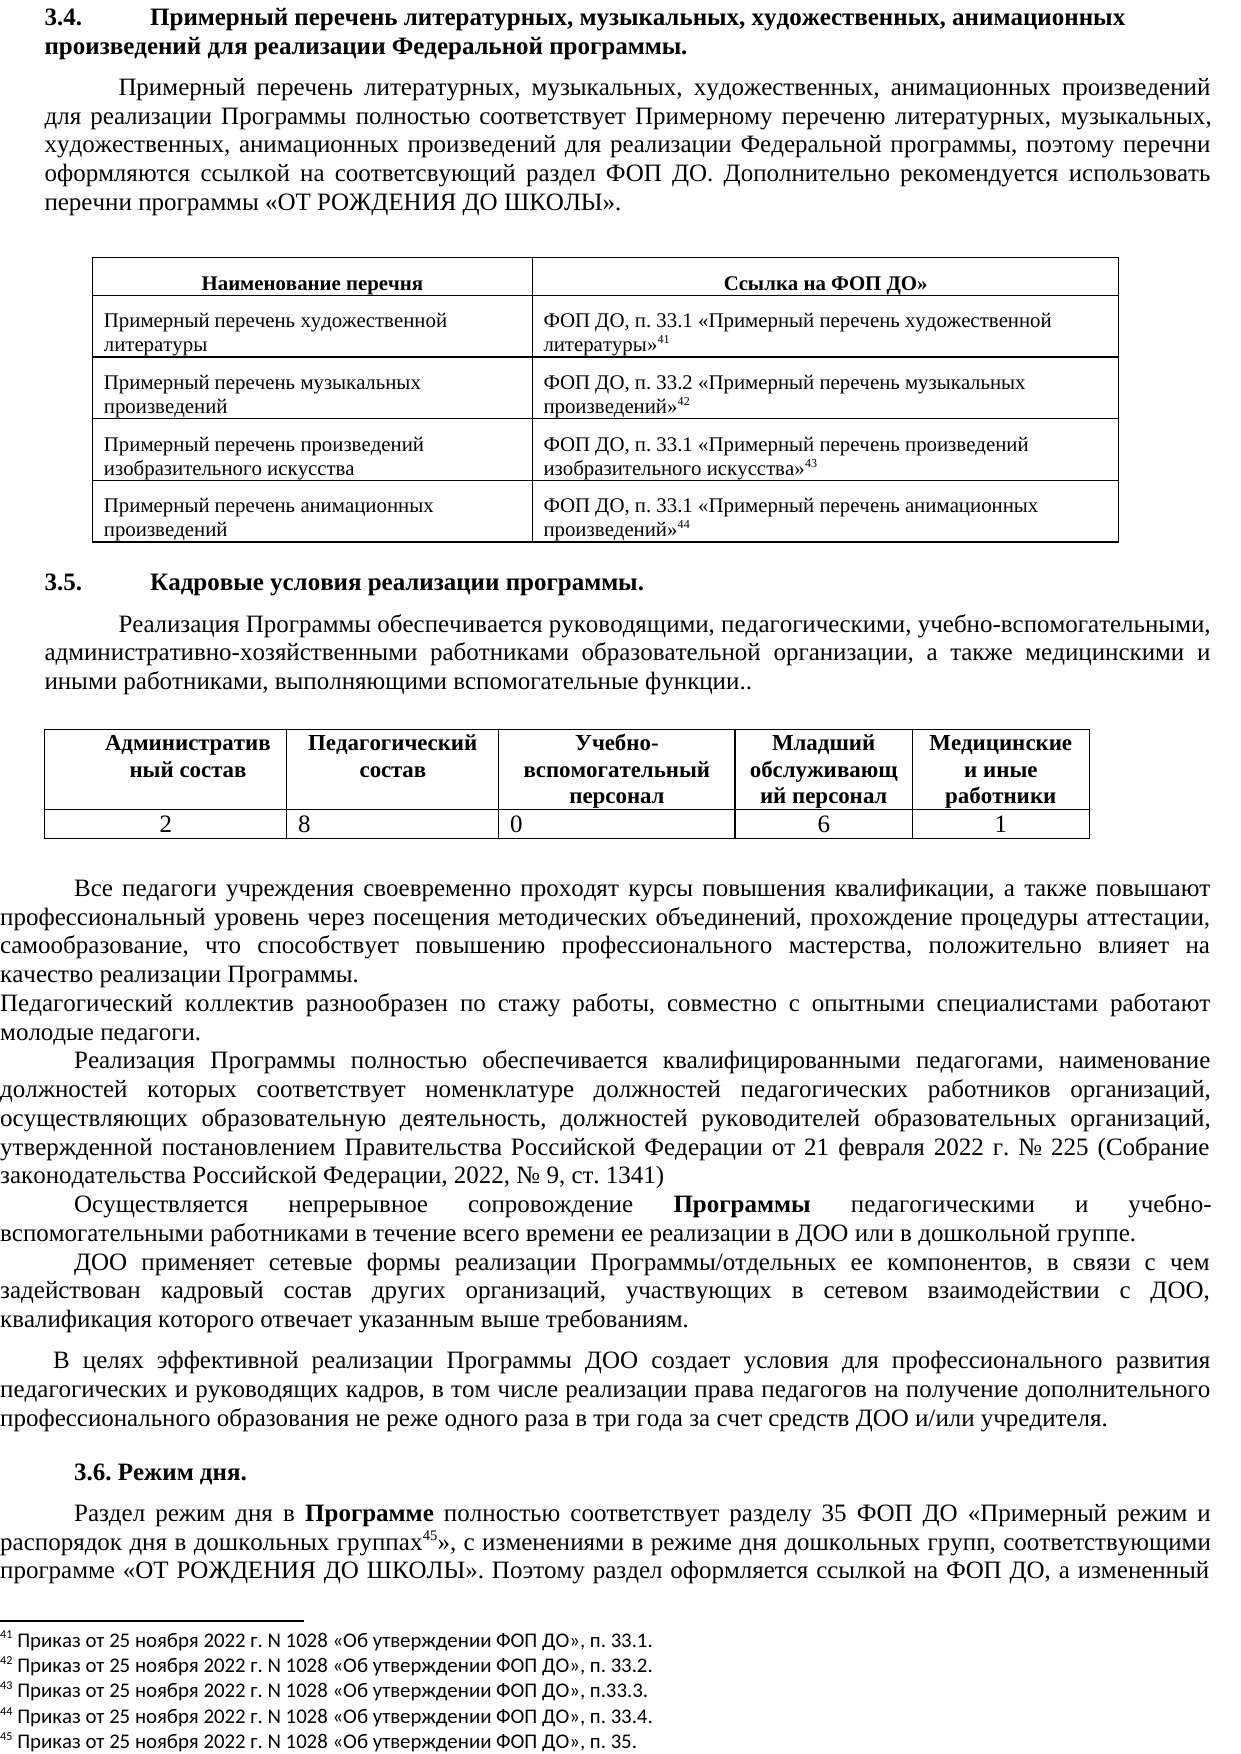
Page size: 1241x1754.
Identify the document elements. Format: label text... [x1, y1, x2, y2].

table_cell 1 [913, 810, 1089, 838]
table_header Учебно-вспомогательный персонал [499, 730, 734, 808]
table_header Административный состав [45, 730, 286, 808]
table_header Младший обслуживающий персонал [736, 730, 912, 808]
table_header Наименование перечня [93, 258, 532, 295]
text ДОО применяет сетевые формы реализации Программы/отдельных ее компонентов, в связи с чем задействован кадровый состав других организаций, участвующих в сетевом взаимодействии с ДОО, квалификация которого отвечает указанным выше требованиям. [0, 1247, 1211, 1333]
table_header Ссылка на ФОП ДО» [533, 258, 1118, 295]
text 3.6. Режим дня. [74, 1457, 1211, 1485]
table_header Медицинские и иные работники [913, 730, 1089, 808]
table_cell 8 [287, 810, 498, 838]
table_cell Примерный перечень анимационных произведений [93, 481, 532, 541]
text Реализация Программы обеспечивается руководящими, педагогическими, учебно-вспомогательными, административно-хозяйственными работниками образовательной организации, а также медицинскими и иными работниками, выполняющими вспомогательные функции.. [44, 609, 1211, 695]
table_cell 2 [45, 810, 286, 838]
table_cell Примерный перечень произведений изобразительного искусства [93, 419, 532, 480]
text Педагогический коллектив разнообразен по стажу работы, совместно с опытными специалистами работают молодые педагоги. [0, 988, 1211, 1045]
text Все педагоги учреждения своевременно проходят курсы повышения квалификации, а также повышают профессиональный уровень через посещения методических объединений, прохождение процедуры аттестации, самообразование, что способствует повышению профессионального мастерства, положительно влияет на качество реализации Программы. [0, 873, 1211, 988]
table_header Педагогический состав [287, 730, 498, 808]
table_cell 0 [499, 810, 734, 838]
text Примерный перечень литературных, музыкальных, художественных, анимационных произведений для реализации Программы полностью соответствует Примерному переченю литературных, музыкальных, художественных, анимационных произведений для реализации Федеральной программы, поэтому перечни оформляются ссылкой на соответсвующий раздел ФОП ДО. Дополнительно рекомендуется использовать перечни программы «ОТ РОЖДЕНИЯ ДО ШКОЛЫ». [44, 72, 1211, 216]
text Реализация Программы полностью обеспечивается квалифицированными педагогами, наименование должностей которых соответствует номенклатуре должностей педагогических работников организаций, осуществляющих образовательную деятельность, должностей руководителей образовательных организаций, утвержденной постановлением Правительства Российской Федерации от 21 февраля 2022 г. № 225 (Собрание законодательства Российской Федерации, 2022, № 9, ст. 1341) [0, 1045, 1211, 1189]
table_cell Примерный перечень музыкальных произведений [93, 358, 532, 418]
table_cell ФОП ДО, п. 33.1 «Примерный перечень произведений изобразительного искусства» [533, 419, 1118, 480]
text Осуществляется непрерывное сопровождение Программы педагогическими и учебно-вспомогательными работниками в течение всего времени ее реализации в ДОО или в дошкольной группе. [0, 1189, 1211, 1247]
table_cell ФОП ДО, п. 33.2 «Примерный перечень музыкальных произведений» [533, 358, 1118, 418]
text 3.4. Примерный перечень литературных, музыкальных, художественных, анимационных произведений для реализации Федеральной программы. [44, 2, 1211, 59]
text В целях эффективной реализации Программы ДОО создает условия для профессионального развития педагогических и руководящих кадров, в том числе реализации права педагогов на получение дополнительного профессионального образования не реже одного раза в три года за счет средств ДОО и/или учредителя. [0, 1345, 1211, 1432]
table_cell ФОП ДО, п. 33.1 «Примерный перечень анимационных произведений» [533, 481, 1118, 541]
table_cell Примерный перечень художественной литературы [93, 296, 532, 356]
table_cell 6 [736, 810, 912, 838]
table_cell ФОП ДО, п. 33.1 «Примерный перечень художественной литературы» [533, 296, 1118, 356]
text 3.5. Кадровые условия реализации программы. [44, 567, 1211, 596]
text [0, 1498, 1211, 1584]
